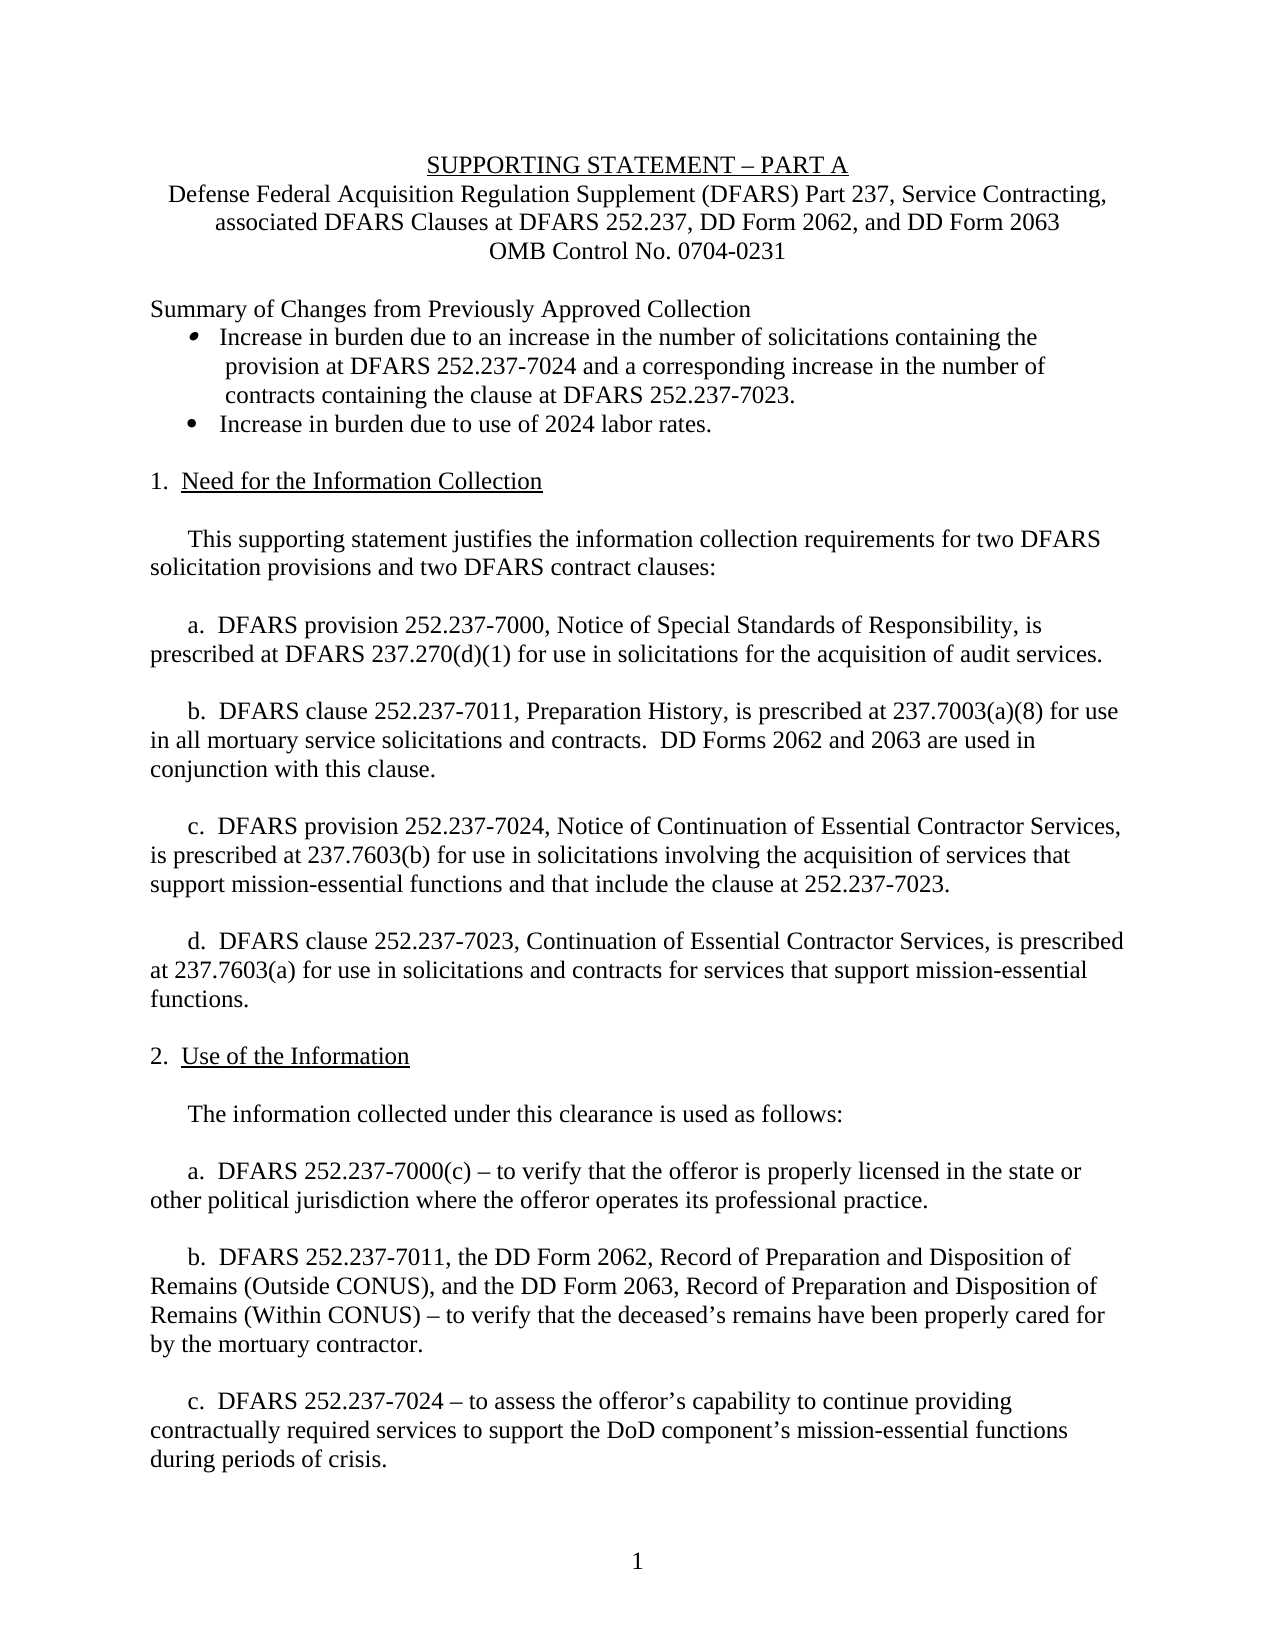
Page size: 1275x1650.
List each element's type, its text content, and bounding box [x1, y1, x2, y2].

text The information collected under this clearance is used as follows: [150, 1099, 1125, 1127]
text This supporting statement justifies the information collection requirements for two DFARS solicitation provisions and two DFARS contract clauses: [150, 524, 1125, 581]
text a. DFARS 252.237-7000(c) – to verify that the offeror is properly licensed in the state or other political jurisdiction where the offeror operates its professional practice. [150, 1156, 1125, 1214]
text 2. Use of the Information [150, 1041, 1125, 1070]
text b. DFARS clause 252.237-7011, Preparation History, is prescribed at 237.7003(a)(8) for use in all mortuary service solicitations and contracts. DD Forms 2062 and 2063 are used in conjunction with this clause. [150, 696, 1125, 782]
text a. DFARS provision 252.237-7000, Notice of Special Standards of Responsibility, is prescribed at DFARS 237.270(d)(1) for use in solicitations for the acquisition of audit services. [150, 610, 1125, 667]
list Increase in burden due to an increase in the number of solicitations containing the provision at DFARS 252.237-7024 and a corresponding increase in the number of contracts containing the clause at DFARS 252.237-7023. [187, 322, 1125, 409]
text b. DFARS 252.237-7011, the DD Form 2062, Record of Preparation and Disposition of Remains (Outside CONUS), and the DD Form 2063, Record of Preparation and Disposition of Remains (Within CONUS) – to verify that the deceased’s remains have been properly cared for by the mortuary contractor. [150, 1242, 1125, 1357]
text c. DFARS provision 252.237-7024, Notice of Continuation of Essential Contractor Services, is prescribed at 237.7603(b) for use in solicitations involving the acquisition of services that support mission-essential functions and that include the clause at 252.237-7023. [150, 811, 1125, 897]
text Defense Federal Acquisition Regulation Supplement (DFARS) Part 237, Service Contracting, associated DFARS Clauses at DFARS 252.237, DD Form 2062, and DD Form 2063 [150, 179, 1125, 236]
list Increase in burden due to use of 2024 labor rates. [187, 409, 1125, 437]
text Summary of Changes from Previously Approved Collection [150, 294, 1125, 322]
text SUPPORTING STATEMENT – PART A [150, 150, 1125, 179]
text c. DFARS 252.237-7024 – to assess the offeror’s capability to continue providing contractually required services to support the DoD component’s mission-essential functions during periods of crisis. [150, 1386, 1125, 1472]
text d. DFARS clause 252.237-7023, Continuation of Essential Contractor Services, is prescribed at 237.7603(a) for use in solicitations and contracts for services that support mission-essential functions. [150, 926, 1125, 1012]
text 1. Need for the Information Collection [150, 466, 1125, 495]
text OMB Control No. 0704-0231 [150, 236, 1125, 265]
